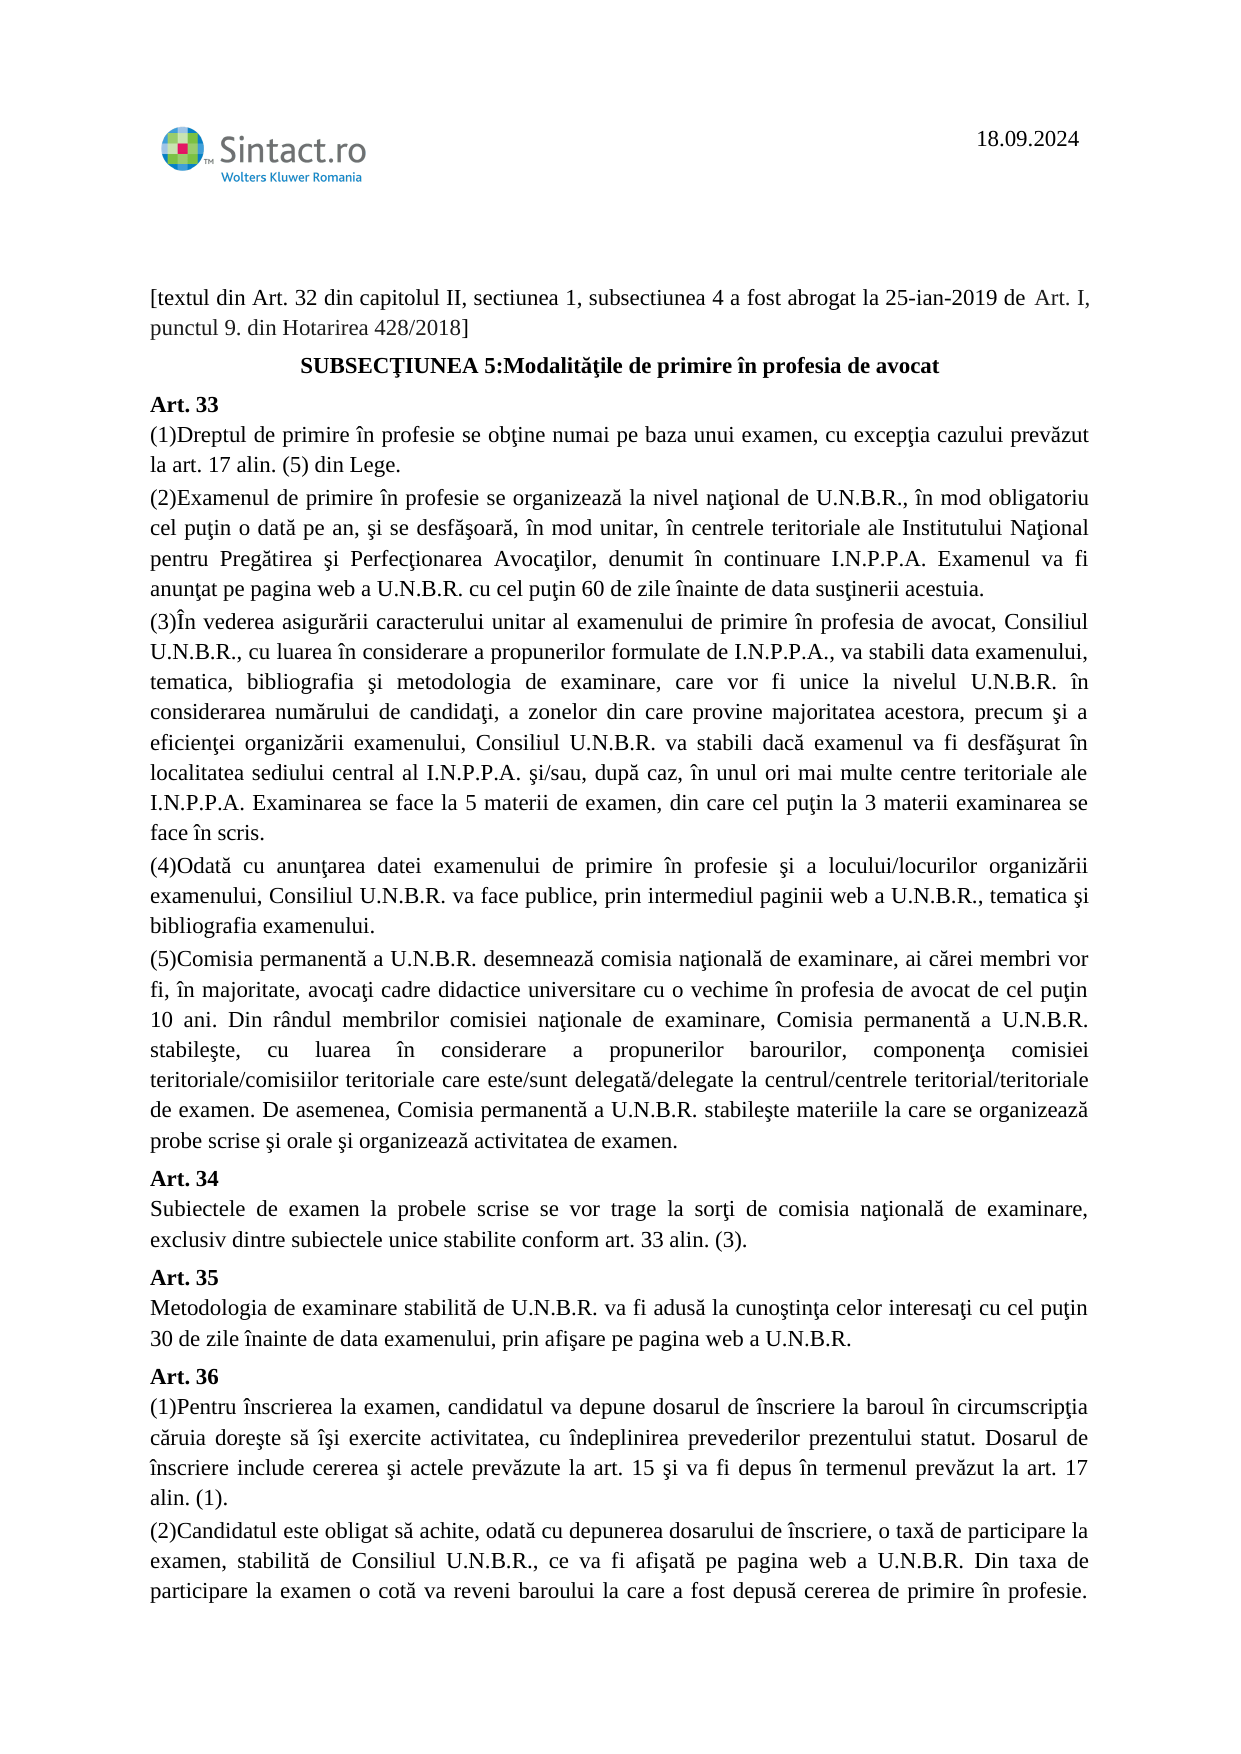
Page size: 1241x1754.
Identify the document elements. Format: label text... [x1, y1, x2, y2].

text (5)Comisia permanentă a U.N.B.R. desemnează comisia naţională de examinare, ai cărei membri vor fi, în majoritate, avocaţi cadre didactice universitare cu o vechime în profesia de avocat de cel puţin 10 ani. Din rândul membrilor comisiei naţionale de examinare, Comisia permanentă a U.N.B.R. stabileşte, cu luarea în considerare a propunerilor barourilor, componenţa comisiei teritoriale/comisiilor teritoriale care este/sunt delegată/delegate la centrul/centrele teritorial/teritoriale de examen. De asemenea, Comisia permanentă a U.N.B.R. stabileşte materiile la care se organizează probe scrise şi orale şi organizează activitatea de examen. [150, 946, 1090, 1153]
text (1)Pentru înscrierea la examen, candidatul va depune dosarul de înscriere la baroul în circumscripţia căruia doreşte să îşi exercite activitatea, cu îndeplinirea prevederilor prezentului statut. Dosarul de înscriere include cererea şi actele prevăzute la art. 15 şi va fi depus în termenul prevăzut la art. 17 alin. (1). [150, 1393, 1090, 1510]
text Metodologia de examinare stabilită de U.N.B.R. va fi adusă la cunoştinţa celor interesaţi cu cel puţin 30 de zile înainte de data examenului, prin afişare pe pagina web a U.N.B.R. [150, 1294, 1090, 1351]
text Subiectele de examen la probele scrise se vor trage la sorţi de comisia naţională de examinare, exclusiv dintre subiectele unice stabilite conform art. 33 alin. (3). [150, 1196, 1090, 1252]
text Art. 36 [150, 1363, 1090, 1389]
text (3)În vederea asigurării caracterului unitar al examenului de primire în profesia de avocat, Consiliul U.N.B.R., cu luarea în considerare a propunerilor formulate de I.N.P.P.A., va stabili data examenului, tematica, bibliografia şi metodologia de examinare, care vor fi unice la nivelul U.N.B.R. în considerarea numărului de candidaţi, a zonelor din care provine majoritatea acestora, precum şi a eficienţei organizării examenului, Consiliul U.N.B.R. va stabili dacă examenul va fi desfăşurat în localitatea sediului central al I.N.P.P.A. şi/sau, după caz, în unul ori mai multe centre teritoriale ale I.N.P.P.A. Examinarea se face la 5 materii de examen, din care cel puţin la 3 materii examinarea se face în scris. [150, 608, 1090, 846]
text (2)Examenul de primire în profesie se organizează la nivel naţional de U.N.B.R., în mod obligatoriu cel puţin o dată pe an, şi se desfăşoară, în mod unitar, în centrele teritoriale ale Institutului Naţional pentru Pregătirea şi Perfecţionarea Avocaţilor, denumit în continuare I.N.P.P.A. Examenul va fi anunţat pe pagina web a U.N.B.R. cu cel puţin 60 de zile înainte de data susţinerii acestuia. [150, 484, 1090, 601]
text Art. 34 [150, 1165, 1090, 1192]
text [textul din Art. 32 din capitolul II, sectiunea 1, subsectiunea 4 a fost abrogat la 25-ian-2019 de Art. I, punctul 9. din Hotarirea 428/2018] [150, 284, 1090, 340]
text (1)Dreptul de primire în profesie se obţine numai pe baza unui examen, cu excepţia cazului prevăzut la art. 17 alin. (5) din Lege. [150, 421, 1090, 478]
text (4)Odată cu anunţarea datei examenului de primire în profesie şi a locului/locurilor organizării examenului, Consiliul U.N.B.R. va face publice, prin intermediul paginii web a U.N.B.R., tematica şi bibliografia examenului. [150, 852, 1090, 939]
text Art. 33 [150, 391, 1090, 417]
picture [161, 124, 367, 183]
text SUBSECŢIUNEA 5:Modalităţile de primire în profesia de avocat [150, 352, 1090, 379]
text Art. 35 [150, 1264, 1090, 1291]
